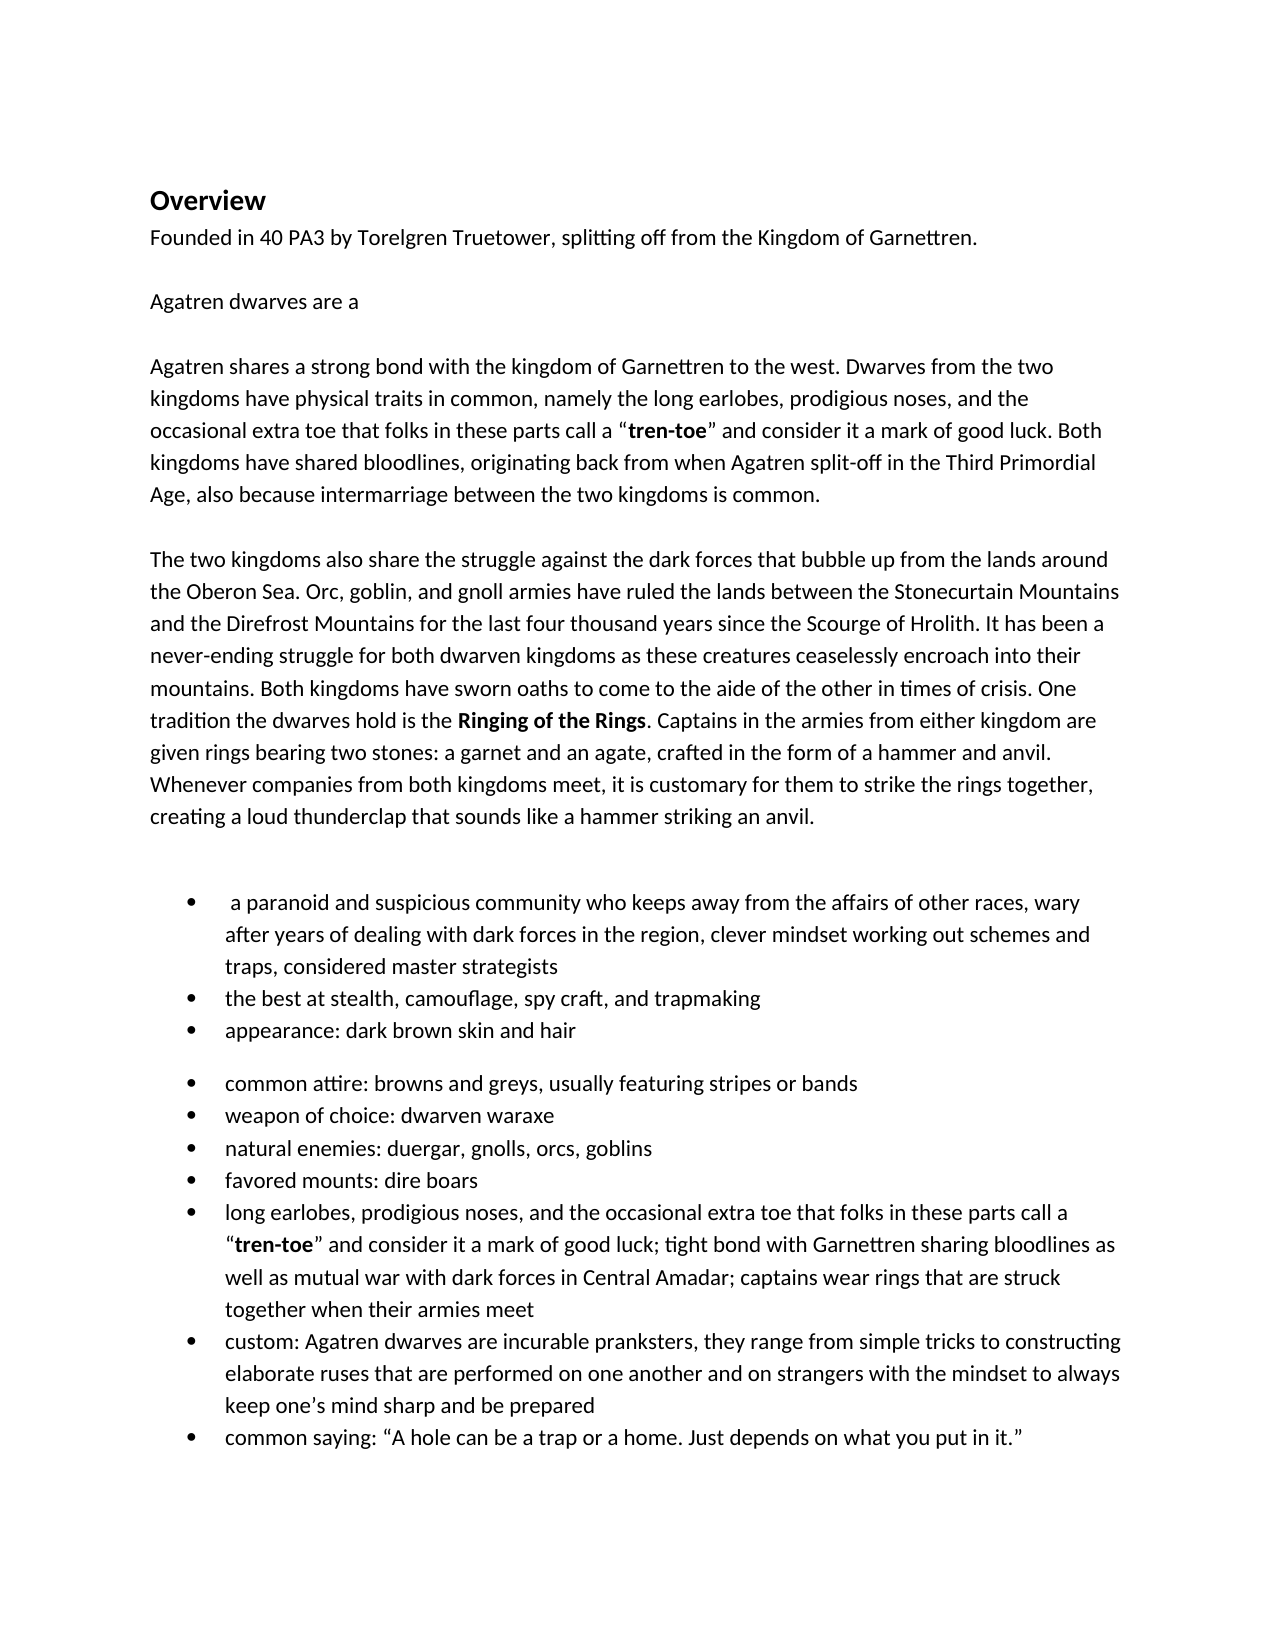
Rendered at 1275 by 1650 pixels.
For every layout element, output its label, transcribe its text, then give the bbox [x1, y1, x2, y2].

list favored mounts: dire boars [187, 1166, 1125, 1194]
list natural enemies: duergar, gnolls, orcs, goblins [187, 1134, 1125, 1162]
text Founded in 40 PA3 by Torelgren Truetower, splitting off from the Kingdom of Garnettren. [150, 223, 1125, 251]
list weapon of choice: dwarven waraxe [187, 1102, 1125, 1130]
text The two kingdoms also share the struggle against the dark forces that bubble up from the lands around the Oberon Sea. Orc, goblin, and gnoll armies have ruled the lands between the Stonecurtain Mountains and the Direfrost Mountains for the last four thousand years since the Scourge of Hrolith. It has been a never-ending struggle for both dwarven kingdoms as these creatures ceaselessly encroach into their mountains. Both kingdoms have sworn oaths to come to the aide of the other in times of crisis. One tradition the dwarves hold is the Ringing of the Rings. Captains in the armies from either kingdom are given rings bearing two stones: a garnet and an agate, crafted in the form of a hammer and anvil. Whenever companies from both kingdoms meet, it is customary for them to strike the rings together, creating a loud thunderclap that sounds like a hammer striking an anvil. [150, 545, 1125, 831]
list a paranoid and suspicious community who keeps away from the affairs of other races, wary after years of dealing with dark forces in the region, clever mindset working out schemes and traps, considered master strategists [187, 888, 1125, 980]
text Agatren shares a strong bond with the kingdom of Garnettren to the west. Dwarves from the two kingdoms have physical traits in common, namely the long earlobes, prodigious noses, and the occasional extra toe that folks in these parts call a “tren-toe” and consider it a mark of good luck. Both kingdoms have shared bloodlines, originating back from when Agatren split-off in the Third Primordial Age, also because intermarriage between the two kingdoms is common. [150, 352, 1125, 509]
list appearance: dark brown skin and hair [187, 1016, 1125, 1044]
list the best at stealth, camouflage, spy craft, and trapmaking [187, 984, 1125, 1012]
list common saying: “A hole can be a trap or a home. Just depends on what you put in it.” [187, 1423, 1125, 1452]
list long earlobes, prodigious noses, and the occasional extra toe that folks in these parts call a “tren-toe” and consider it a mark of good luck; tight bond with Garnettren sharing bloodlines as well as mutual war with dark forces in Central Amadar; captains wear rings that are struck together when their armies meet [187, 1198, 1125, 1323]
text Overview [150, 182, 1125, 218]
list common attire: browns and greys, usually featuring stripes or bands [187, 1069, 1125, 1097]
list custom: Agatren dwarves are incurable pranksters, they range from simple tricks to constructing elaborate ruses that are performed on one another and on strangers with the mindset to always keep one’s mind sharp and be prepared [187, 1327, 1125, 1419]
text Agatren dwarves are a [150, 287, 1125, 316]
